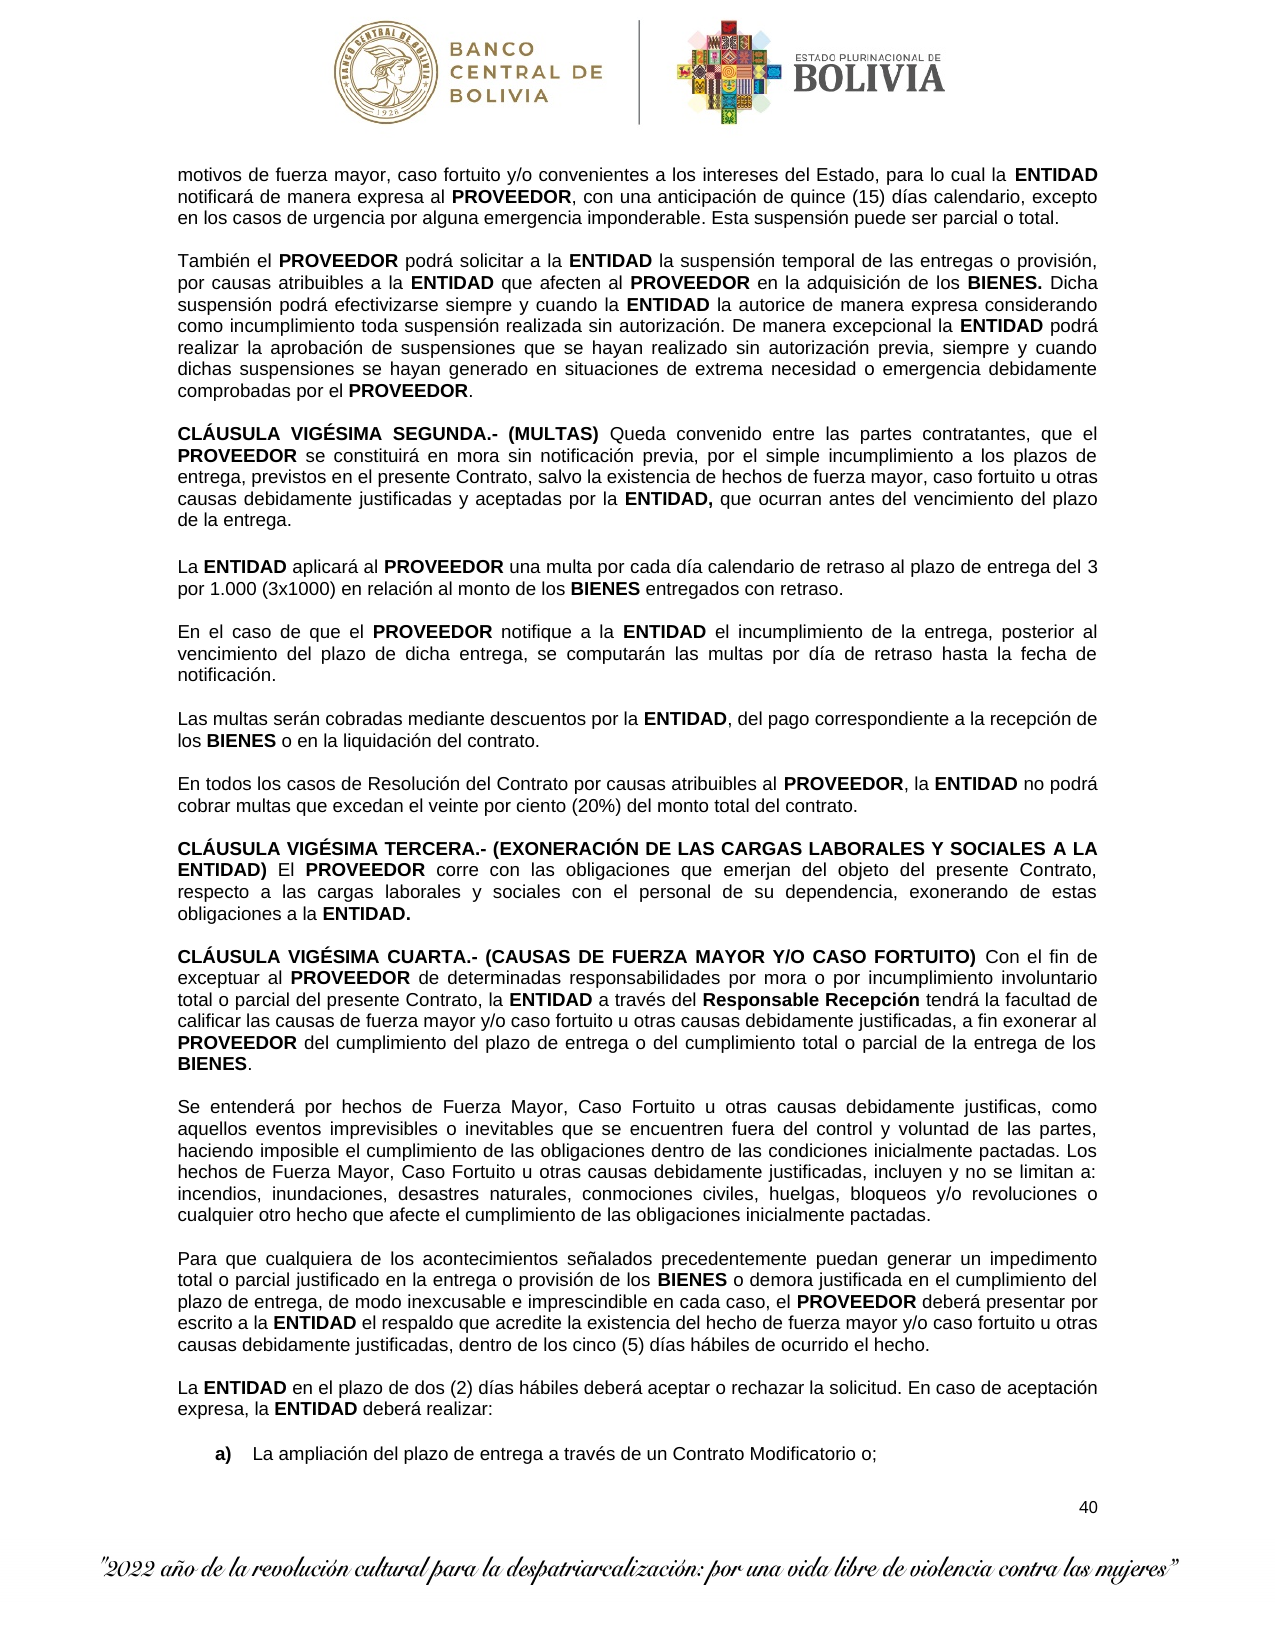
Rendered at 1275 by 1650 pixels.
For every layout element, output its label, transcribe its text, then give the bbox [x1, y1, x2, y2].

picture [0, 1539, 1275, 1604]
text En todos los casos de Resolución del Contrato por causas atribuibles al PROVEEDOR, la ENTIDAD no podrá cobrar multas que excedan el veinte por ciento (20%) del monto total del contrato. [177, 773, 1098, 816]
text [177, 133, 1098, 229]
text Para que cualquiera de los acontecimientos señalados precedentemente puedan generar un impedimento total o parcial justificado en la entrega o provisión de los BIENES o demora justificada en el cumplimiento del plazo de entrega, de modo inexcusable e imprescindible en cada caso, el PROVEEDOR deberá presentar por escrito a la ENTIDAD el respaldo que acredite la existencia del hecho de fuerza mayor y/o caso fortuito u otras causas debidamente justificadas, dentro de los cinco (5) días hábiles de ocurrido el hecho. [177, 1247, 1098, 1355]
text La ENTIDAD aplicará al PROVEEDOR una multa por cada día calendario de retraso al plazo de entrega del 3 por 1.000 (3x1000) en relación al monto de los BIENES entregados con retraso. [177, 556, 1098, 599]
text También el PROVEEDOR podrá solicitar a la ENTIDAD la suspensión temporal de las entregas o provisión, por causas atribuibles a la ENTIDAD que afecten al PROVEEDOR en la adquisición de los BIENES. Dicha suspensión podrá efectivizarse siempre y cuando la ENTIDAD la autorice de manera expresa considerando como incumplimiento toda suspensión realizada sin autorización. De manera excepcional la ENTIDAD podrá realizar la aprobación de suspensiones que se hayan realizado sin autorización previa, siempre y cuando dichas suspensiones se hayan generado en situaciones de extrema necesidad o emergencia debidamente comprobadas por el PROVEEDOR. [177, 250, 1098, 401]
list La ampliación del plazo de entrega a través de un Contrato Modificatorio o; [215, 1443, 1098, 1464]
text CLÁUSULA VIGÉSIMA CUARTA.- (CAUSAS DE FUERZA MAYOR Y/O CASO FORTUITO) Con el fin de exceptuar al PROVEEDOR de determinadas responsabilidades por mora o por incumplimiento involuntario total o parcial del presente Contrato, la ENTIDAD a través del Responsable Recepción tendrá la facultad de calificar las causas de fuerza mayor y/o caso fortuito u otras causas debidamente justificadas, a fin exonerar al PROVEEDOR del cumplimiento del plazo de entrega o del cumplimiento total o parcial de la entrega de los BIENES. [177, 945, 1098, 1075]
text En el caso de que el PROVEEDOR notifique a la ENTIDAD el incumplimiento de la entrega, posterior al vencimiento del plazo de dicha entrega, se computarán las multas por día de retraso hasta la fecha de notificación. [177, 621, 1098, 686]
text La ENTIDAD en el plazo de dos (2) días hábiles deberá aceptar o rechazar la solicitud. En caso de aceptación expresa, la ENTIDAD deberá realizar: [177, 1377, 1098, 1420]
text Se entenderá por hechos de Fuerza Mayor, Caso Fortuito u otras causas debidamente justificas, como aquellos eventos imprevisibles o inevitables que se encuentren fuera del control y voluntad de las partes, haciendo imposible el cumplimiento de las obligaciones dentro de las condiciones inicialmente pactadas. Los hechos de Fuerza Mayor, Caso Fortuito u otras causas debidamente justificadas, incluyen y no se limitan a: incendios, inundaciones, desastres naturales, conmociones civiles, huelgas, bloqueos y/o revoluciones o cualquier otro hecho que afecte el cumplimiento de las obligaciones inicialmente pactadas. [177, 1096, 1098, 1226]
text Las multas serán cobradas mediante descuentos por la ENTIDAD, del pago correspondiente a la recepción de los BIENES o en la liquidación del contrato. [177, 708, 1098, 751]
text CLÁUSULA VIGÉSIMA SEGUNDA.- (MULTAS) Queda convenido entre las partes contratantes, que el PROVEEDOR se constituirá en mora sin notificación previa, por el simple incumplimiento a los plazos de entrega, previstos en el presente Contrato, salvo la existencia de hechos de fuerza mayor, caso fortuito u otras causas debidamente justificadas y aceptadas por la ENTIDAD, que ocurran antes del vencimiento del plazo de la entrega. [177, 423, 1098, 531]
picture [3, 2, 1275, 163]
text CLÁUSULA VIGÉSIMA TERCERA.- (EXONERACIÓN DE LAS CARGAS LABORALES Y SOCIALES A LA ENTIDAD) El PROVEEDOR corre con las obligaciones que emerjan del objeto del presente Contrato, respecto a las cargas laborales y sociales con el personal de su dependencia, exonerando de estas obligaciones a la ENTIDAD. [177, 838, 1098, 924]
